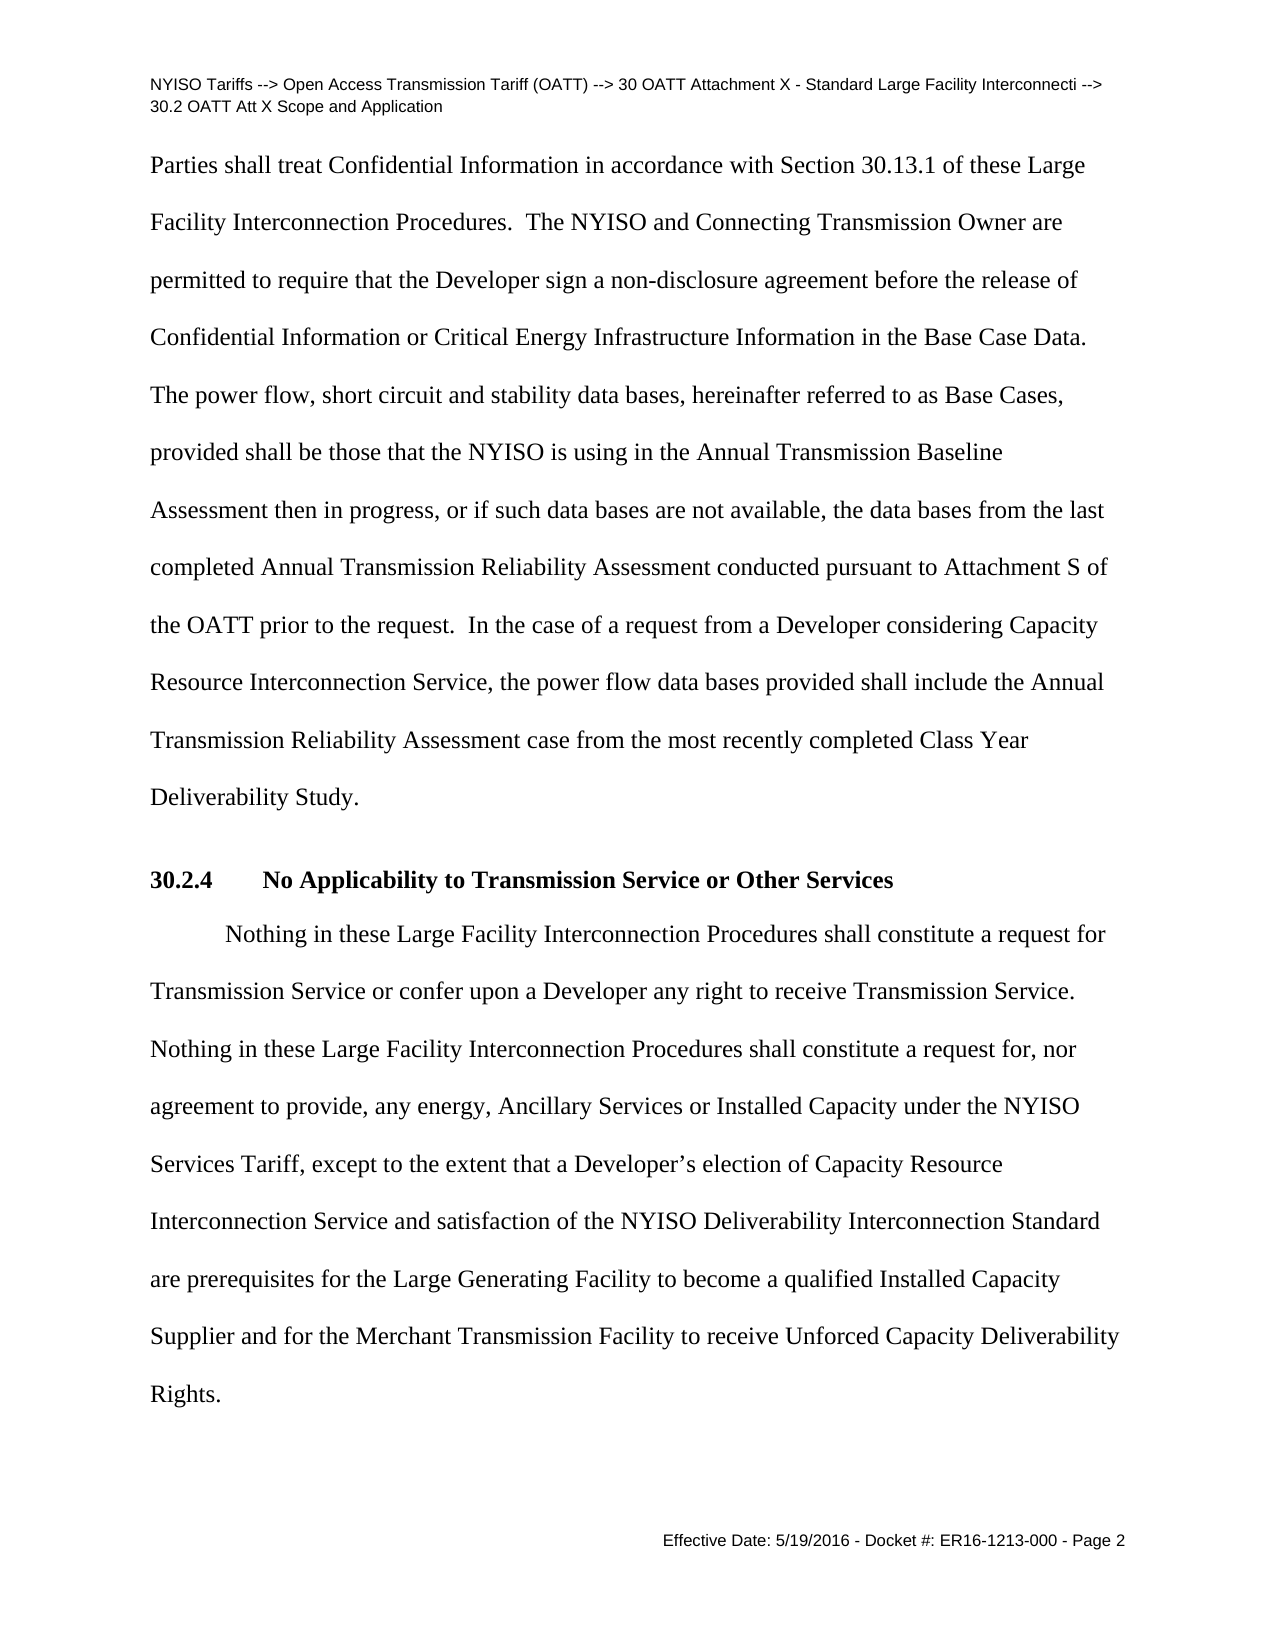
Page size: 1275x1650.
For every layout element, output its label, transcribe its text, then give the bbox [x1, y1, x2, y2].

subtitle 30.2.4 No Applicability to Transmission Service or Other Services [150, 865, 1059, 894]
text Nothing in these Large Facility Interconnection Procedures shall constitute a request for Transmission Service or confer upon a Developer any right to receive Transmission Service. Nothing in these Large Facility Interconnection Procedures shall constitute a request for, nor agreement to provide, any energy, Ancillary Services or Installed Capacity under the NYISO Services Tariff, except to the extent that a Developer’s election of Capacity Resource Interconnection Service and satisfaction of the NYISO Deliverability Interconnection Standard are prerequisites for the Large Generating Facility to become a qualified Installed Capacity Supplier and for the Merchant Transmission Facility to receive Unforced Capacity Deliverability Rights. [150, 919, 1125, 1407]
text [150, 150, 1125, 811]
